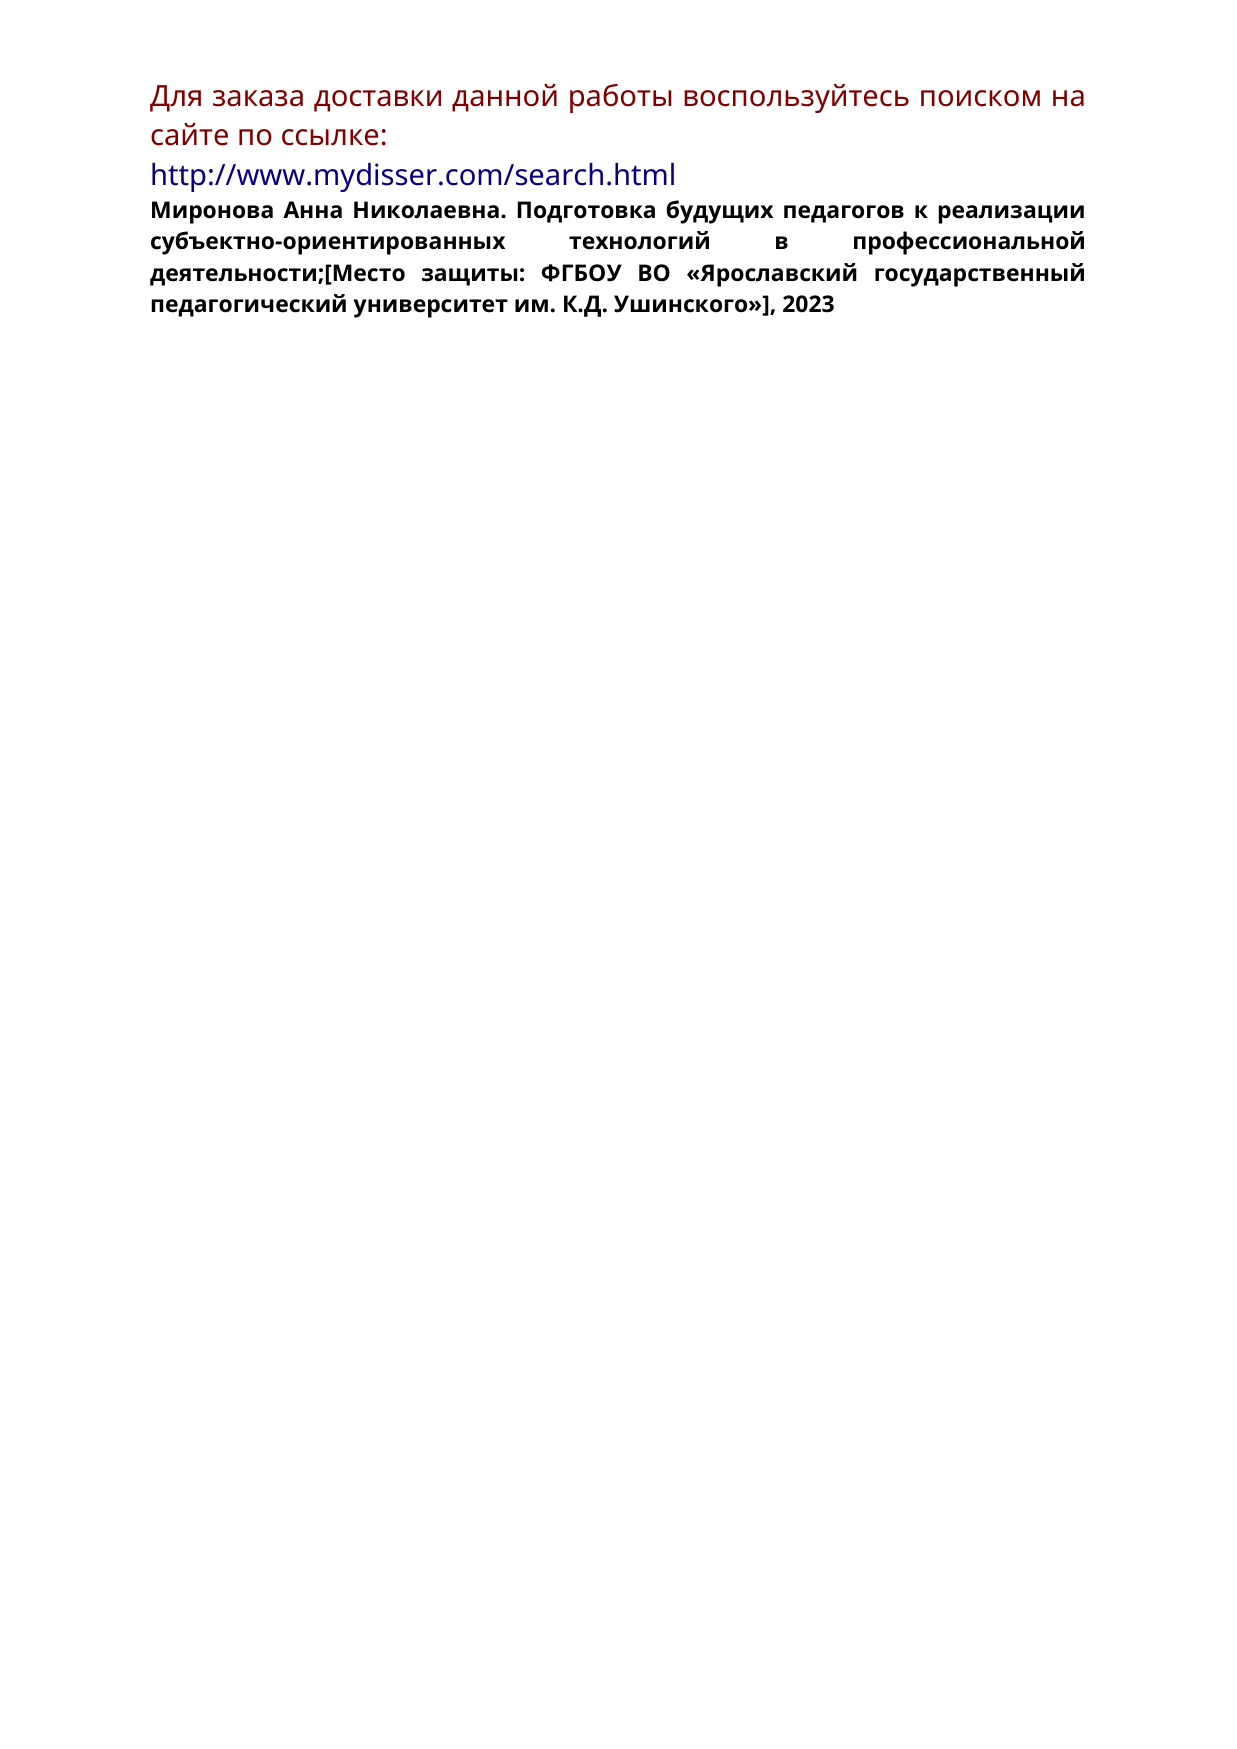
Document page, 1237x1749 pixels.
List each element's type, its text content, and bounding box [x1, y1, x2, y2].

text Миронова Анна Николаевна. Подготовка будущих педагогов к реализации субъектно-ориентированных технологий в профессиональной деятельности;[Место защиты: ФГБОУ ВО «Ярославский государственный педагогический университет им. К.Д. Ушинского»], 2023 [150, 194, 1086, 319]
